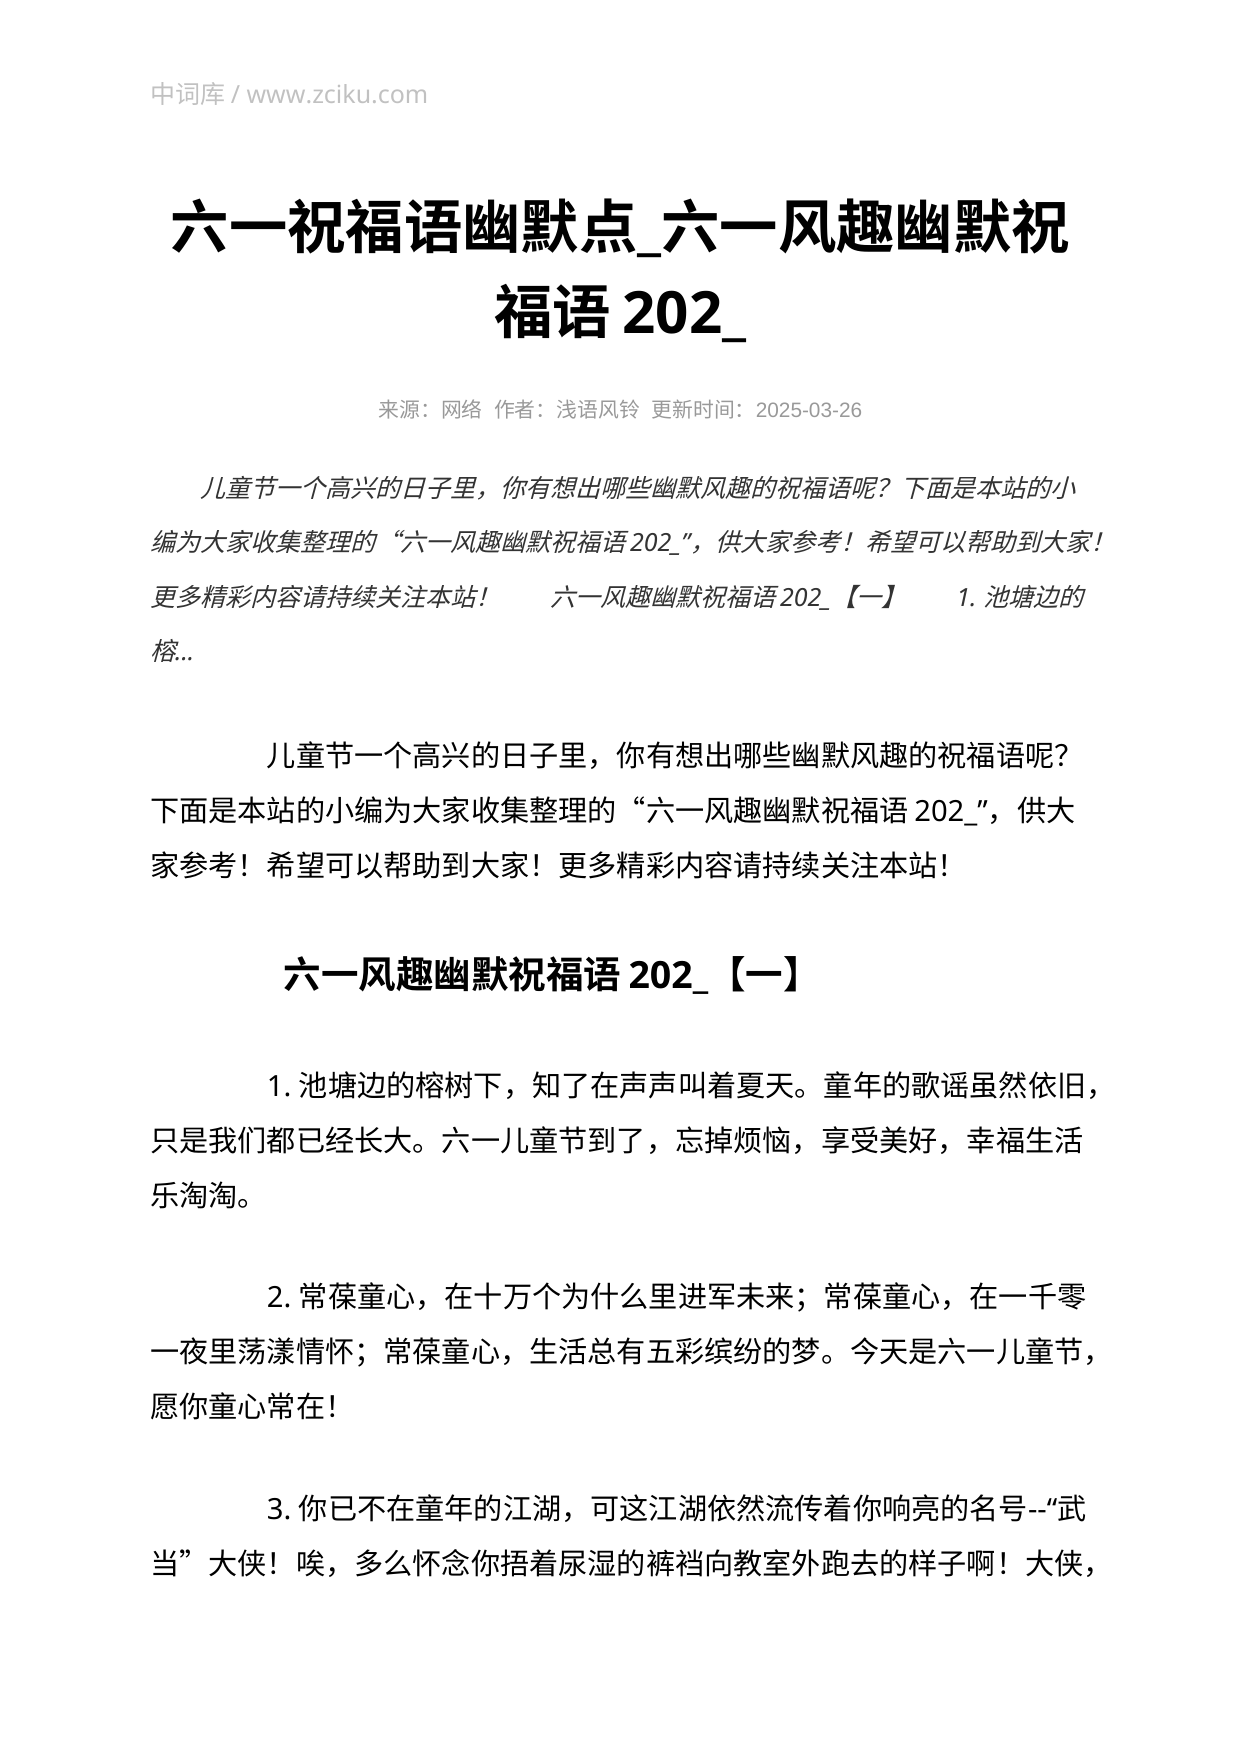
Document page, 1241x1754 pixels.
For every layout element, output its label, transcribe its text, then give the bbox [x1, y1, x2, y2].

text 儿童节一个高兴的日子里，你有想出哪些幽默风趣的祝福语呢？下面是本站的小编为大家收集整理的“六一风趣幽默祝福语202_”，供大家参考！希望可以帮助到大家！更多精彩内容请持续关注本站！ 六一风趣幽默祝福语202_【一】 1. 池塘边的榕... [150, 468, 1090, 668]
text 2. 常葆童心，在十万个为什么里进军未来；常葆童心，在一千零一夜里荡漾情怀；常葆童心，生活总有五彩缤纷的梦。今天是六一儿童节，愿你童心常在！ [150, 1274, 1090, 1426]
text 儿童节一个高兴的日子里，你有想出哪些幽默风趣的祝福语呢？下面是本站的小编为大家收集整理的“六一风趣幽默祝福语202_”，供大家参考！希望可以帮助到大家！更多精彩内容请持续关注本站！ [150, 733, 1090, 885]
text 六一风趣幽默祝福语202_【一】 [150, 944, 1090, 999]
text 来源：网络 作者：浅语风铃 更新时间：2025-03-26 [150, 398, 1090, 422]
subtitle 六一祝福语幽默点_六一风趣幽默祝福语202_ [150, 181, 1090, 351]
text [150, 1486, 1090, 1583]
text 1. 池塘边的榕树下，知了在声声叫着夏天。童年的歌谣虽然依旧，只是我们都已经长大。六一儿童节到了，忘掉烦恼，享受美好，幸福生活乐淘淘。 [150, 1062, 1090, 1214]
